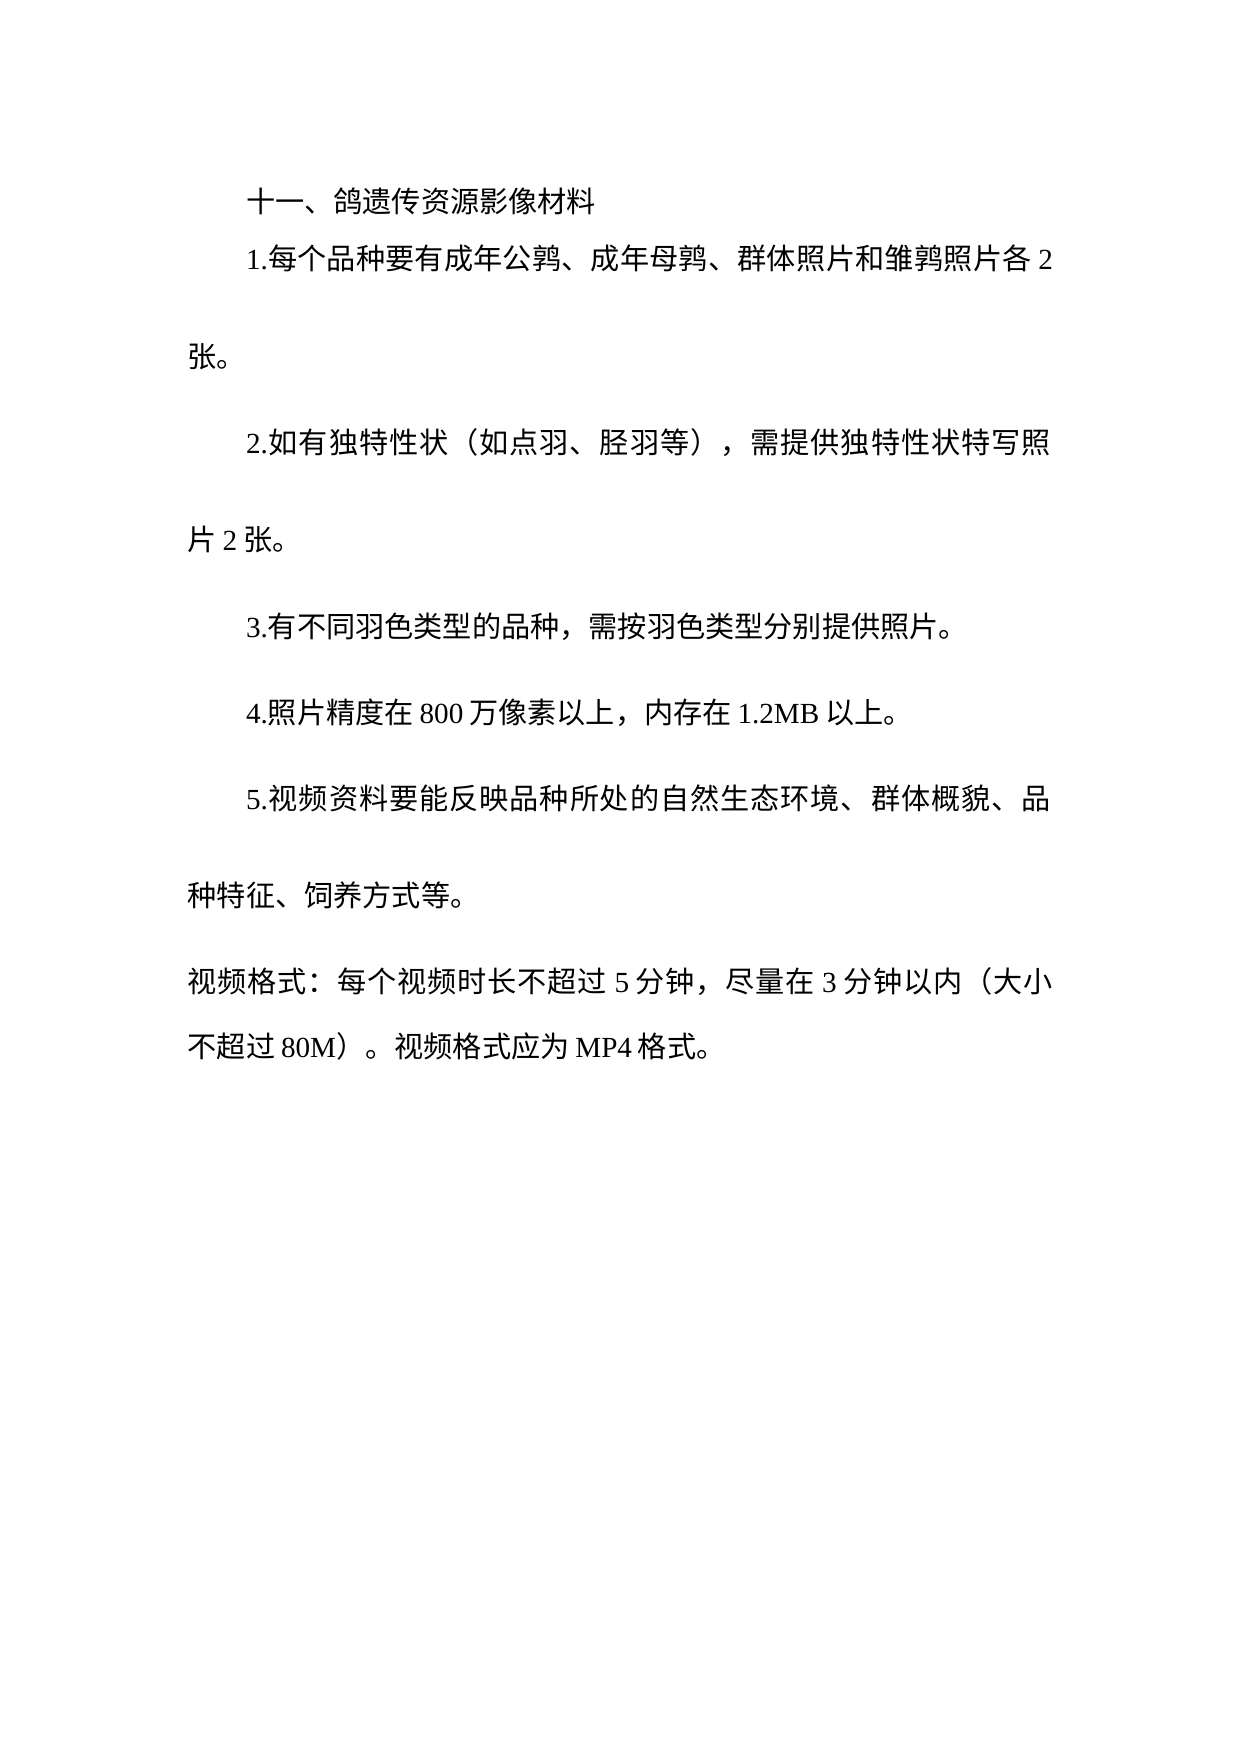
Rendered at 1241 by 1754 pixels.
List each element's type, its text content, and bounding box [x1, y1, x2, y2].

text 十一、鸽遗传资源影像材料 [187, 162, 1053, 224]
text 4.照片精度在800万像素以上，内存在1.2MB以上。 [187, 678, 1053, 743]
text 5.视频资料要能反映品种所处的自然生态环境、群体概貌、品种特征、饲养方式等。 [187, 764, 1053, 927]
text 2.如有独特性状（如点羽、胫羽等），需提供独特性状特写照片2张。 [187, 408, 1053, 571]
text 视频格式：每个视频时长不超过5分钟，尽量在3分钟以内（大小不超过80M）。视频格式应为MP4格式。 [187, 948, 1053, 1078]
text 1.每个品种要有成年公鹑、成年母鹑、群体照片和雏鹑照片各2张。 [187, 224, 1053, 387]
text 3.有不同羽色类型的品种，需按羽色类型分别提供照片。 [187, 592, 1053, 657]
